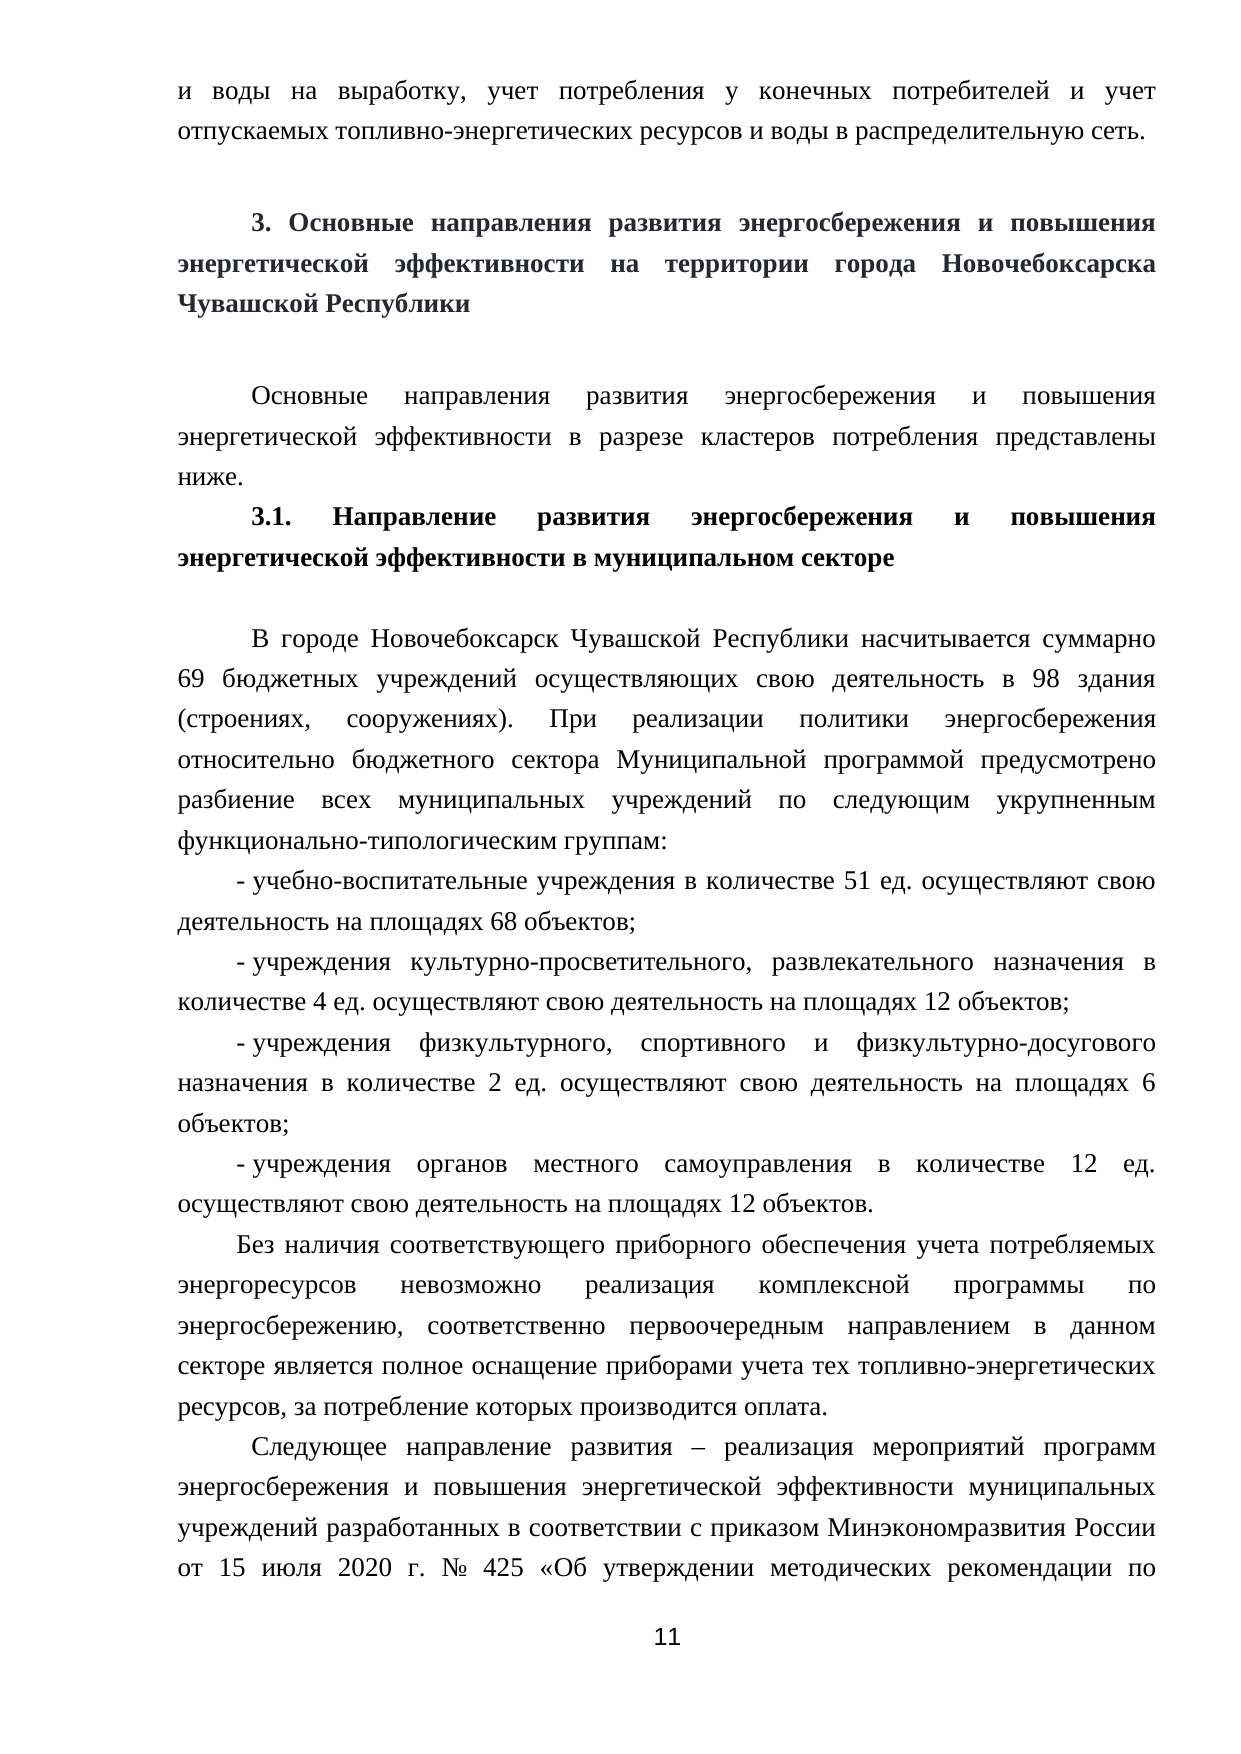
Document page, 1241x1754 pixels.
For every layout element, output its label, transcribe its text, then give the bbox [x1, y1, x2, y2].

text Основные направления развития энергосбережения и повышения энергетической эффективности в разрезе кластеров потребления представлены ниже. [177, 379, 1157, 491]
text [177, 74, 1157, 145]
text В городе Новочебоксарск Чувашской Республики насчитывается суммарно 69 бюджетных учреждений осуществляющих свою деятельность в 98 здания (строениях, сооружениях). При реализации политики энергосбережения относительно бюджетного сектора Муниципальной программой предусмотрено разбиение всех муниципальных учреждений по следующим укрупненным функционально-типологическим группам: [177, 622, 1157, 855]
list учреждения органов местного самоуправления в количестве 12 ед. осуществляют свою деятельность на площадях 12 объектов. [177, 1147, 1157, 1219]
text 3.1. Направление развития энергосбережения и повышения энергетической эффективности в муниципальном секторе [177, 501, 1157, 572]
text Без наличия соответствующего приборного обеспечения учета потребляемых энергоресурсов невозможно реализация комплексной программы по энергосбережению, соответственно первоочередным направлением в данном секторе является полное оснащение приборами учета тех топливно-энергетических ресурсов, за потребление которых производится оплата. [177, 1228, 1157, 1421]
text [177, 1430, 1157, 1582]
list учреждения культурно-просветительного, развлекательного назначения в количестве 4 ед. осуществляют свою деятельность на площадях 12 объектов; [177, 945, 1157, 1017]
subtitle 3. Основные направления развития энергосбережения и повышения энергетической эффективности на территории города Новочебоксарска Чувашской Республики [177, 206, 1157, 318]
list учреждения физкультурного, спортивного и физкультурно-досугового назначения в количестве 2 ед. осуществляют свою деятельность на площадях 6 объектов; [177, 1026, 1157, 1138]
list учебно-воспитательные учреждения в количестве 51 ед. осуществляют свою деятельность на площадях 68 объектов; [177, 864, 1157, 936]
